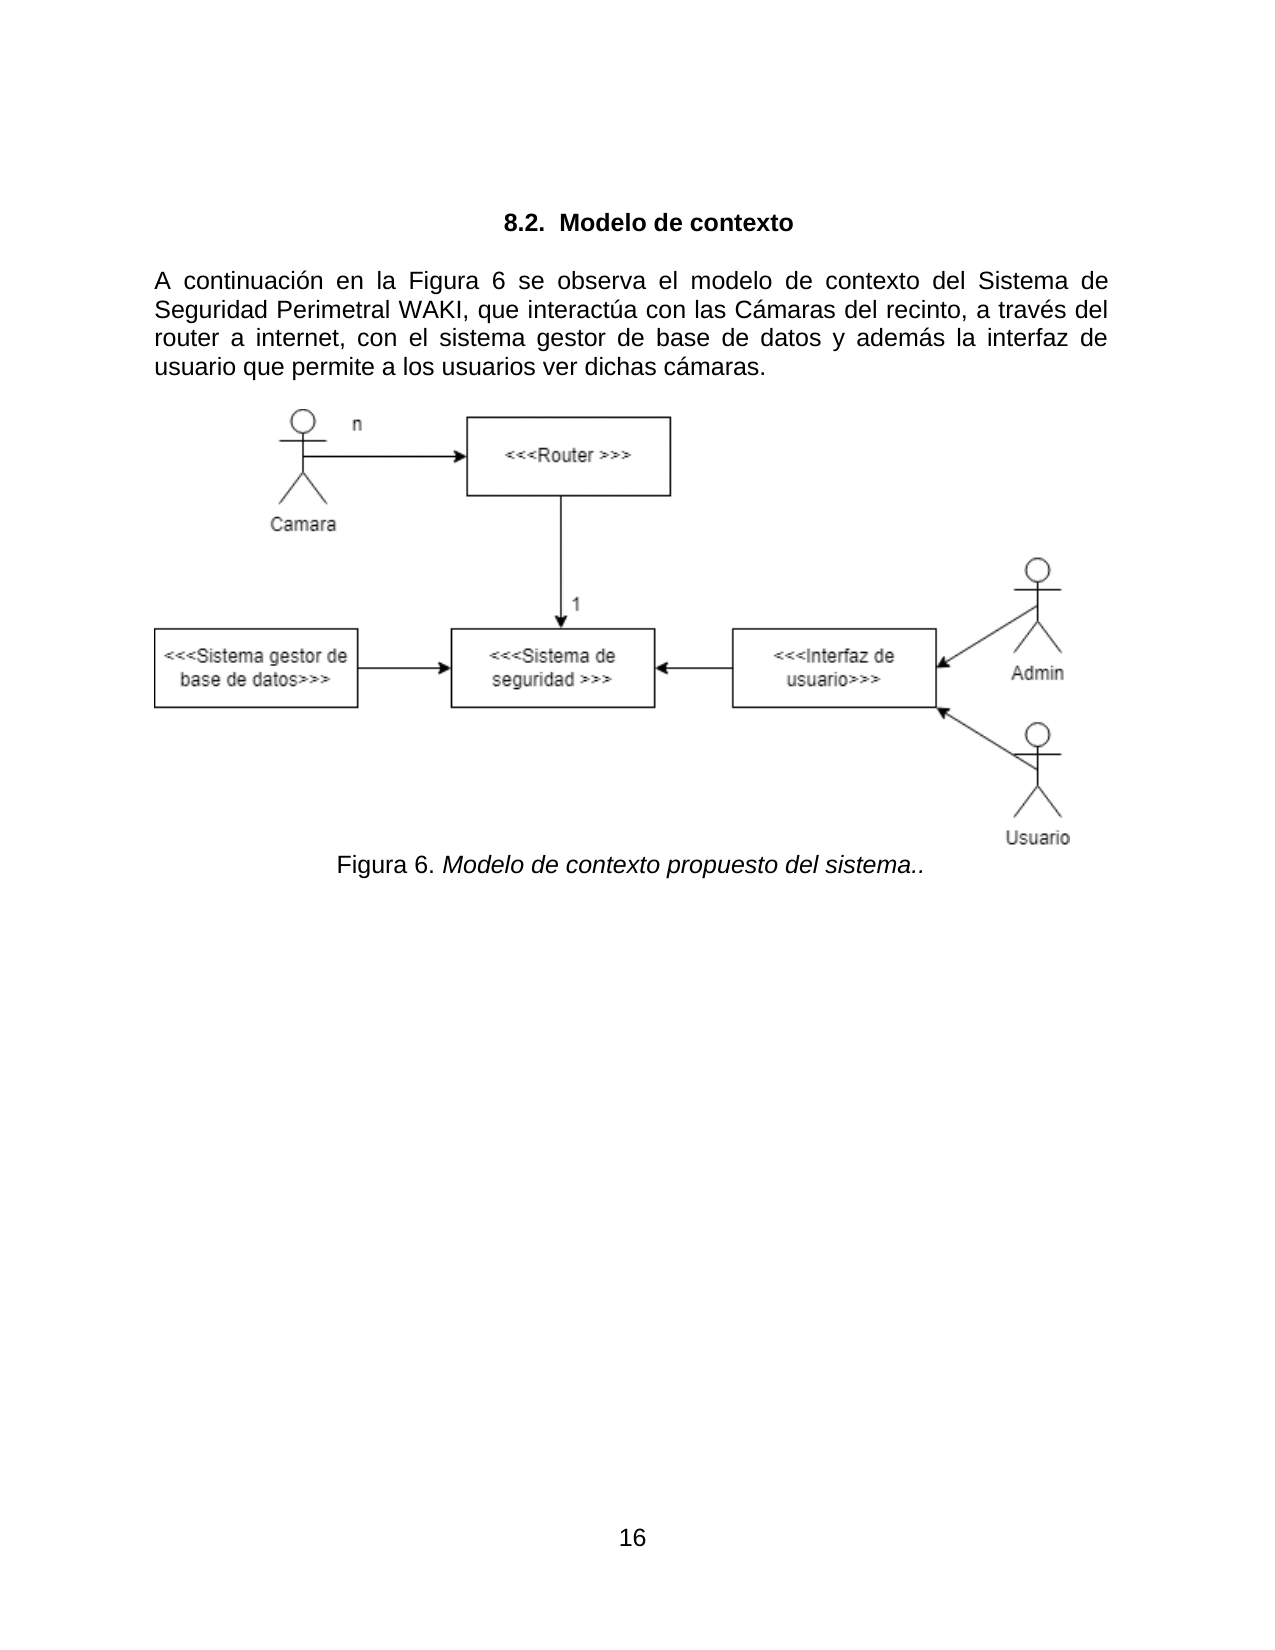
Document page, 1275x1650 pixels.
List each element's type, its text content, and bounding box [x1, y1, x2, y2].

text A continuación en la Figura 6 se observa el modelo de contexto del Sistema de Seguridad Perimetral WAKI, que interactúa con las Cámaras del recinto, a través del router a internet, con el sistema gestor de base de datos y además la interfaz de usuario que permite a los usuarios ver dichas cámaras. [154, 266, 1110, 381]
text Figura 6. Modelo de contexto propuesto del sistema.. [154, 850, 1110, 879]
picture [154, 409, 1070, 851]
subtitle Modelo de contexto [229, 208, 1110, 237]
